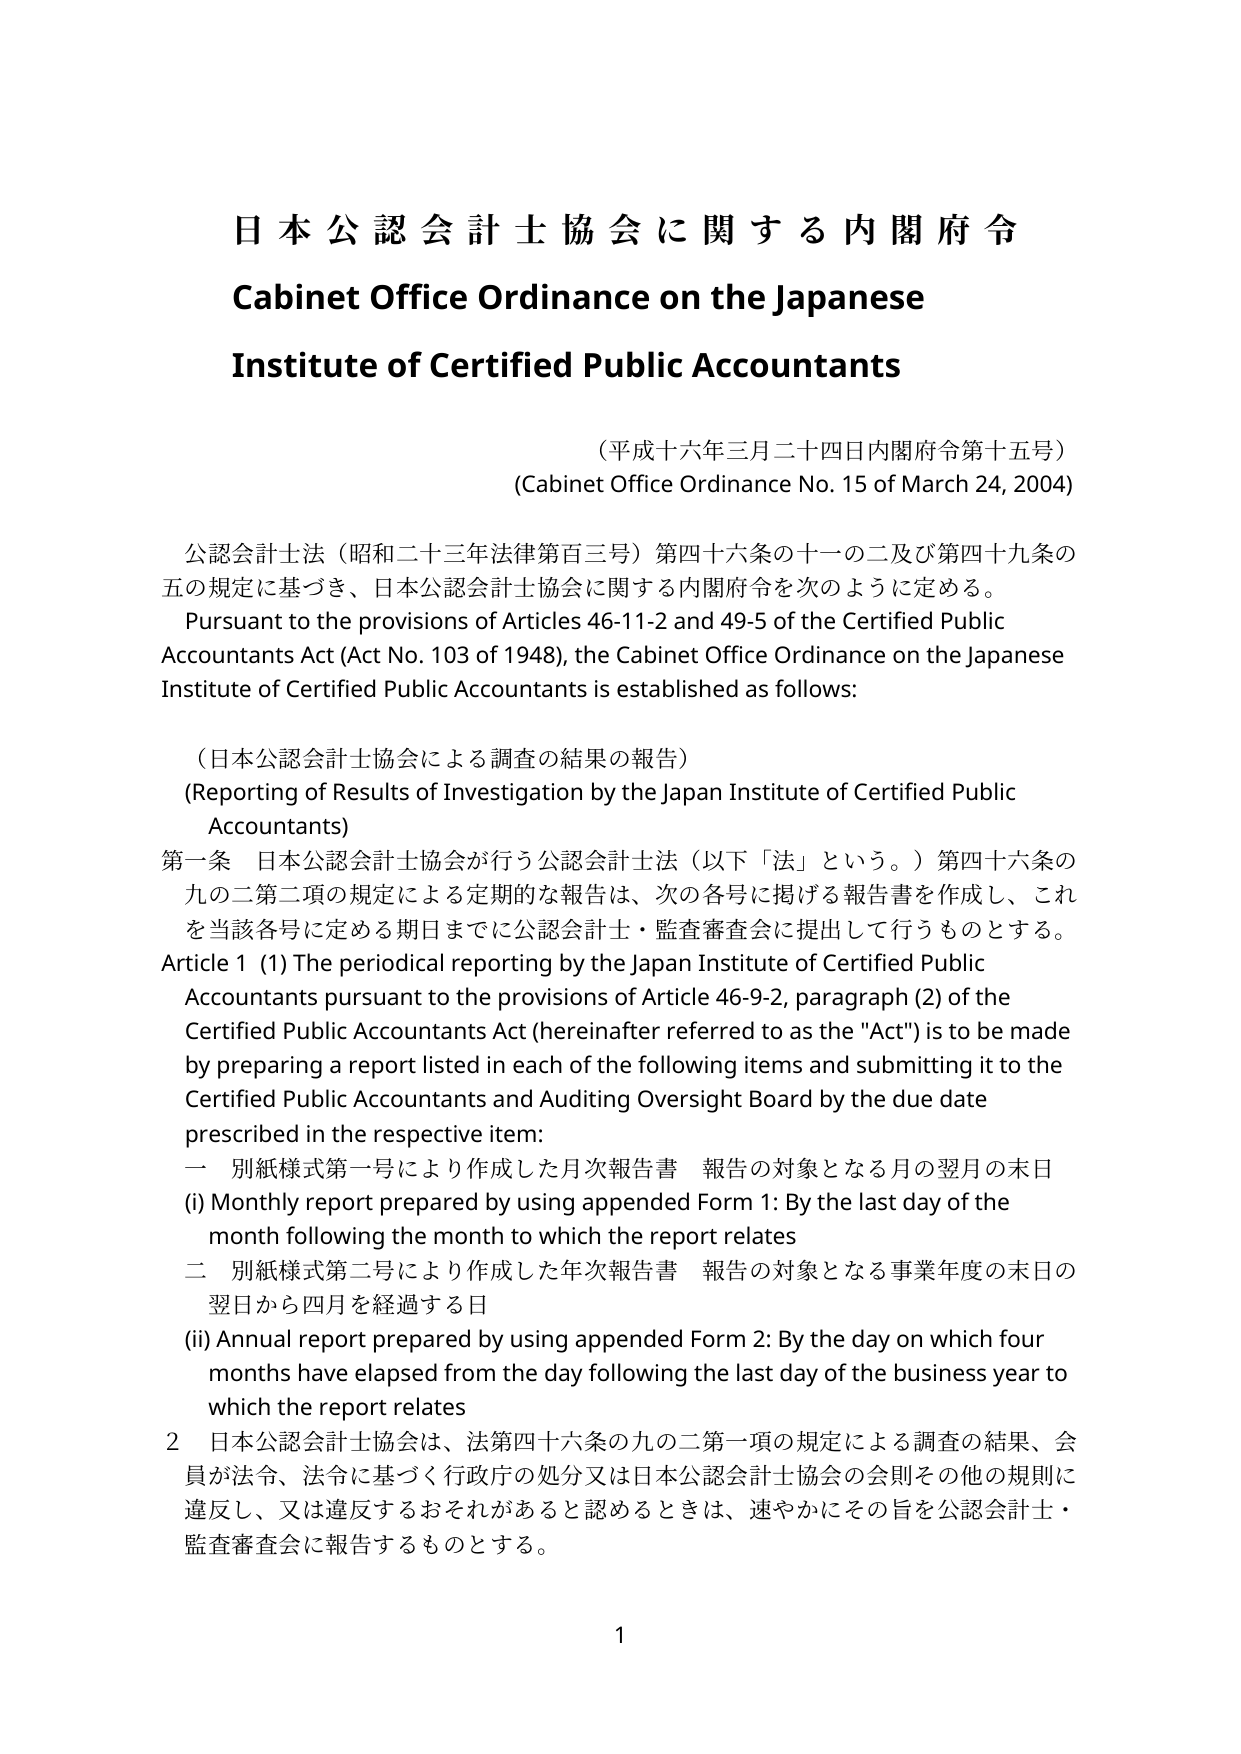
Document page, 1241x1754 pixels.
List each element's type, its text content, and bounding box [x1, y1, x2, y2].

text 二 別紙様式第二号により作成した年次報告書 報告の対象となる事業年度の末日の翌日から四月を経過する日 [184, 1253, 1079, 1321]
text （平成十六年三月二十四日内閣府令第十五号） [161, 433, 1079, 467]
text (Reporting of Results of Investigation by the Japan Institute of Certified Public Accountants) [184, 774, 1079, 843]
text 第一条 日本公認会計士協会が行う公認会計士法（以下「法」という。）第四十六条の九の二第二項の規定による定期的な報告は、次の各号に掲げる報告書を作成し、これを当該各号に定める期日までに公認会計士・監査審査会に提出して行うものとする。 [161, 843, 1079, 945]
text (i) Monthly report prepared by using appended Form 1: By the last day of the month following the month to which the report relates [184, 1184, 1079, 1253]
text 一 別紙様式第一号により作成した月次報告書 報告の対象となる月の翌月の末日 [184, 1150, 1079, 1184]
text 公認会計士法（昭和二十三年法律第百三号）第四十六条の十一の二及び第四十九条の五の規定に基づき、日本公認会計士協会に関する内閣府令を次のように定める。 [161, 535, 1079, 604]
text (Cabinet Office Ordinance No. 15 of March 24, 2004) [161, 467, 1079, 501]
text 日本公認会計士協会に関する内閣府令 [230, 194, 1079, 262]
text Article 1 (1) The periodical reporting by the Japan Institute of Certified Public Accountants pursuant to the provisions of Article 46-9-2, paragraph (2) of the Certified Public Accountants Act (hereinafter referred to as the "Act") is to be made by preparing a report listed in each of the following items and submitting it to the Certified Public Accountants and Auditing Oversight Board by the due date prescribed in the respective item: [161, 945, 1079, 1150]
text ２ 日本公認会計士協会は、法第四十六条の九の二第一項の規定による調査の結果、会員が法令、法令に基づく行政庁の処分又は日本公認会計士協会の会則その他の規則に違反し、又は違反するおそれがあると認めるときは、速やかにその旨を公認会計士・監査審査会に報告するものとする。 [161, 1424, 1079, 1560]
text (ii) Annual report prepared by using appended Form 2: By the day on which four months have elapsed from the day following the last day of the business year to which the report relates [184, 1321, 1079, 1424]
text （日本公認会計士協会による調査の結果の報告） [184, 740, 1079, 774]
text Pursuant to the provisions of Articles 46-11-2 and 49-5 of the Certified Public Accountants Act (Act No. 103 of 1948), the Cabinet Office Ordinance on the Japanese Institute of Certified Public Accountants is established as follows: [161, 604, 1079, 706]
text Cabinet Office Ordinance on the Japanese Institute of Certified Public Accountants [230, 262, 1079, 399]
